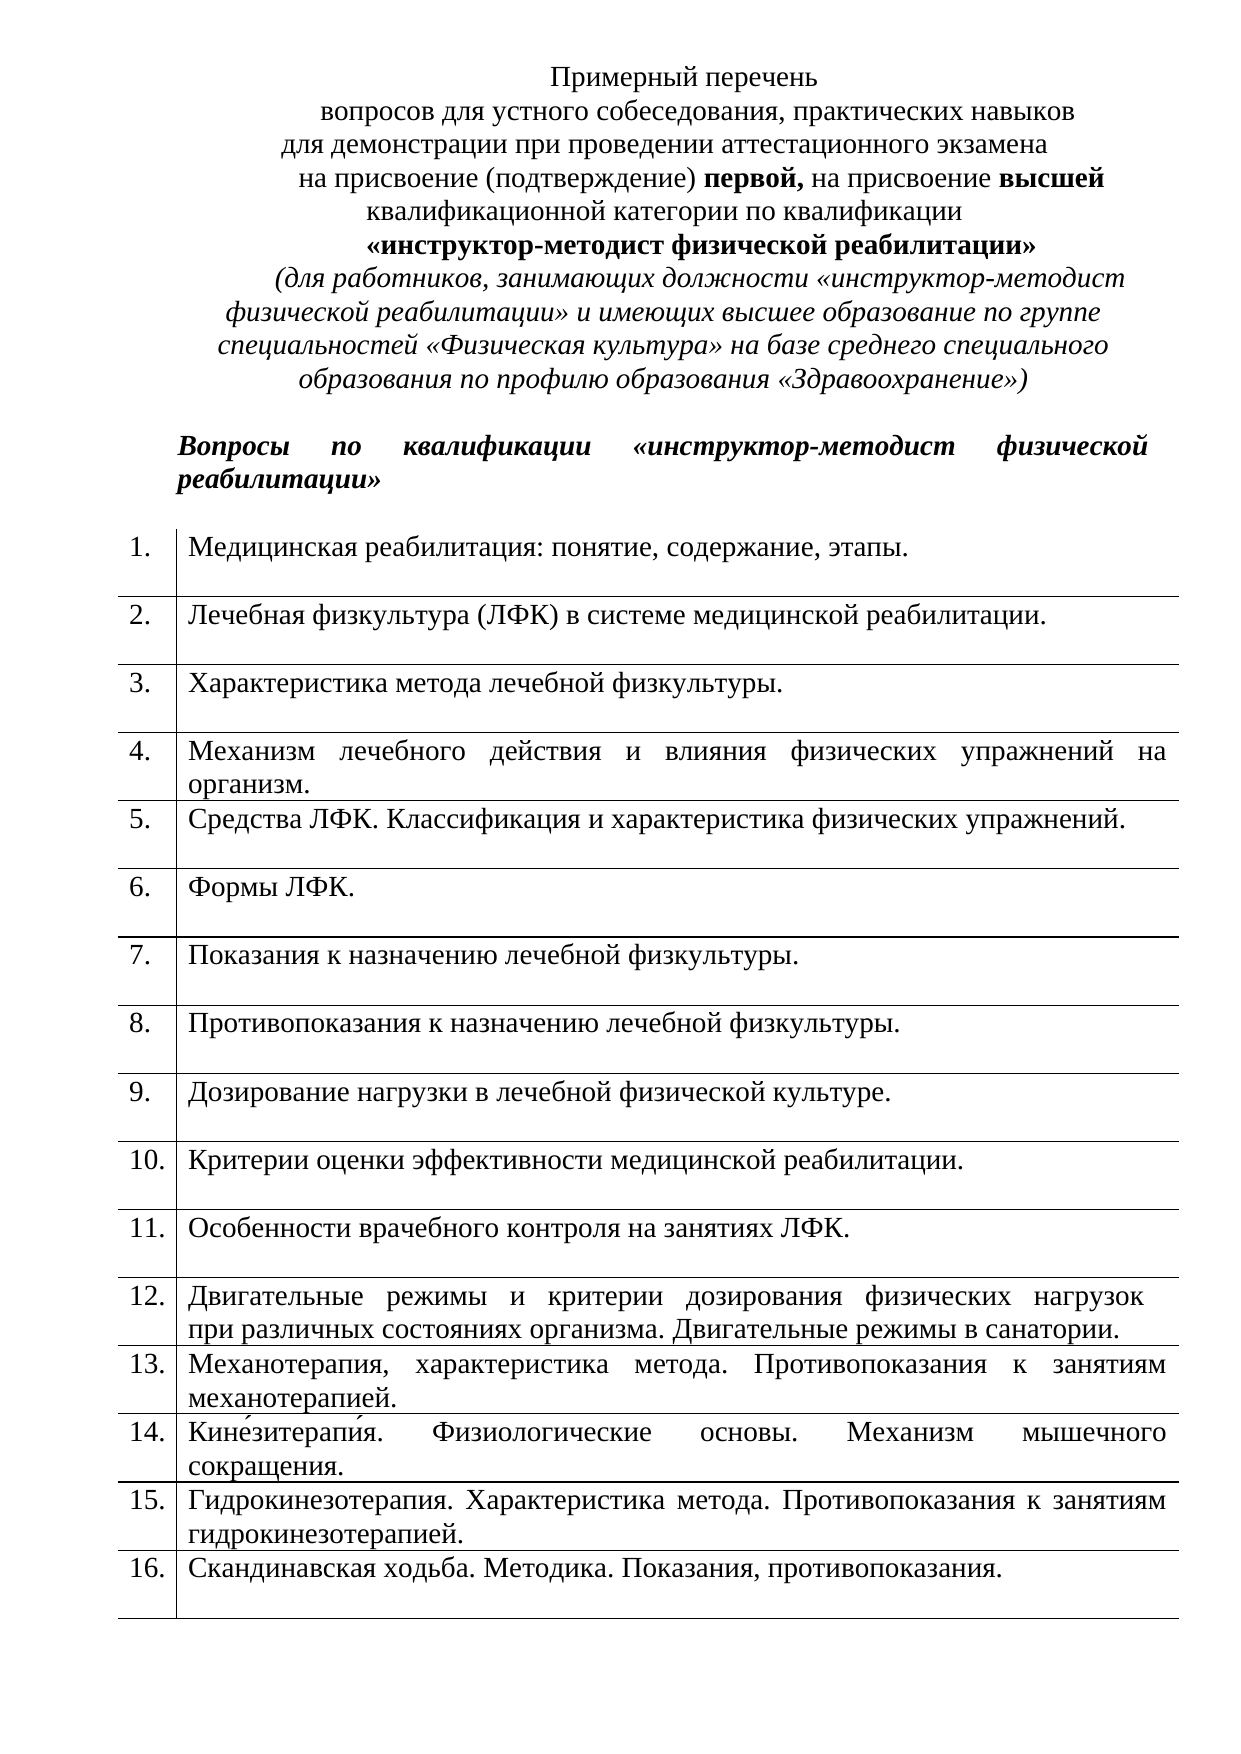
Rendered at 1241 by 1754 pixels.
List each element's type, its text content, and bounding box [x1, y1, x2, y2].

table_cell [118, 1142, 176, 1209]
table_cell Характеристика метода лечебной физкультуры. [177, 665, 1178, 732]
table_cell [118, 938, 176, 1004]
table_cell Особенности врачебного контроля на занятиях ЛФК. [177, 1210, 1178, 1277]
table_cell Дозирование нагрузки в лечебной физической культуре. [177, 1074, 1178, 1141]
table_cell Лечебная физкультура (ЛФК) в системе медицинской реабилитации. [177, 597, 1178, 664]
table_header Медицинская реабилитация: понятие, содержание, этапы. [177, 529, 1178, 596]
table_cell [118, 1210, 176, 1277]
table_cell Средства ЛФК. Классификация и характеристика физических упражнений. [177, 801, 1178, 868]
table_cell Критерии оценки эффективности медицинской реабилитации. [177, 1142, 1178, 1209]
table_cell [118, 1414, 176, 1481]
table_cell [118, 801, 176, 868]
table_cell [118, 1074, 176, 1141]
text Примерный перечень [177, 59, 1152, 93]
table_cell [118, 665, 176, 732]
table_cell Механизм лечебного действия и влияния физических упражнений на организм. [177, 733, 1178, 800]
text вопросов для устного собеседования, практических навыков для демонстрации при проведении аттестационного экзамена [177, 93, 1152, 160]
table_cell [118, 1006, 176, 1073]
text (для работников, занимающих должности «инструктор-методист физической реабилитации» и имеющих высшее образование по группе специальностей «Физическая культура» на базе среднего специального образования по профилю образования «Здравоохранение») [177, 260, 1152, 394]
table_cell Скандинавская ходьба. Методика. Показания, противопоказания. [177, 1551, 1178, 1618]
table_header [118, 529, 176, 596]
table_cell [118, 1551, 176, 1618]
table_cell [118, 1278, 176, 1345]
table_cell Кине́зитерапи́я. Физиологические основы. Механизм мышечного сокращения. [177, 1414, 1178, 1481]
table_cell Двигательные режимы и критерии дозирования физических нагрузок при различных состояниях организма. Двигательные режимы в санатории. [177, 1278, 1178, 1345]
text Вопросы по квалификации «инструктор-методист физической реабилитации» [177, 428, 1152, 495]
table_cell Формы ЛФК. [177, 869, 1178, 936]
table_cell Механотерапия, характеристика метода. Противопоказания к занятиям механотерапией. [177, 1346, 1178, 1413]
table_cell Показания к назначению лечебной физкультуры. [177, 938, 1178, 1004]
table_cell Гидрокинезотерапия. Характеристика метода. Противопоказания к занятиям гидрокинезотерапией. [177, 1483, 1178, 1549]
table_cell [118, 869, 176, 936]
table_cell [118, 1346, 176, 1413]
table_cell [118, 733, 176, 800]
table_cell Противопоказания к назначению лечебной физкультуры. [177, 1006, 1178, 1073]
table_cell [118, 1483, 176, 1549]
text на присвоение (подтверждение) первой, на присвоение высшей квалификационной категории по квалификации [177, 160, 1152, 227]
text «инструктор-методист физической реабилитации» [177, 227, 1152, 260]
table_cell [118, 597, 176, 664]
